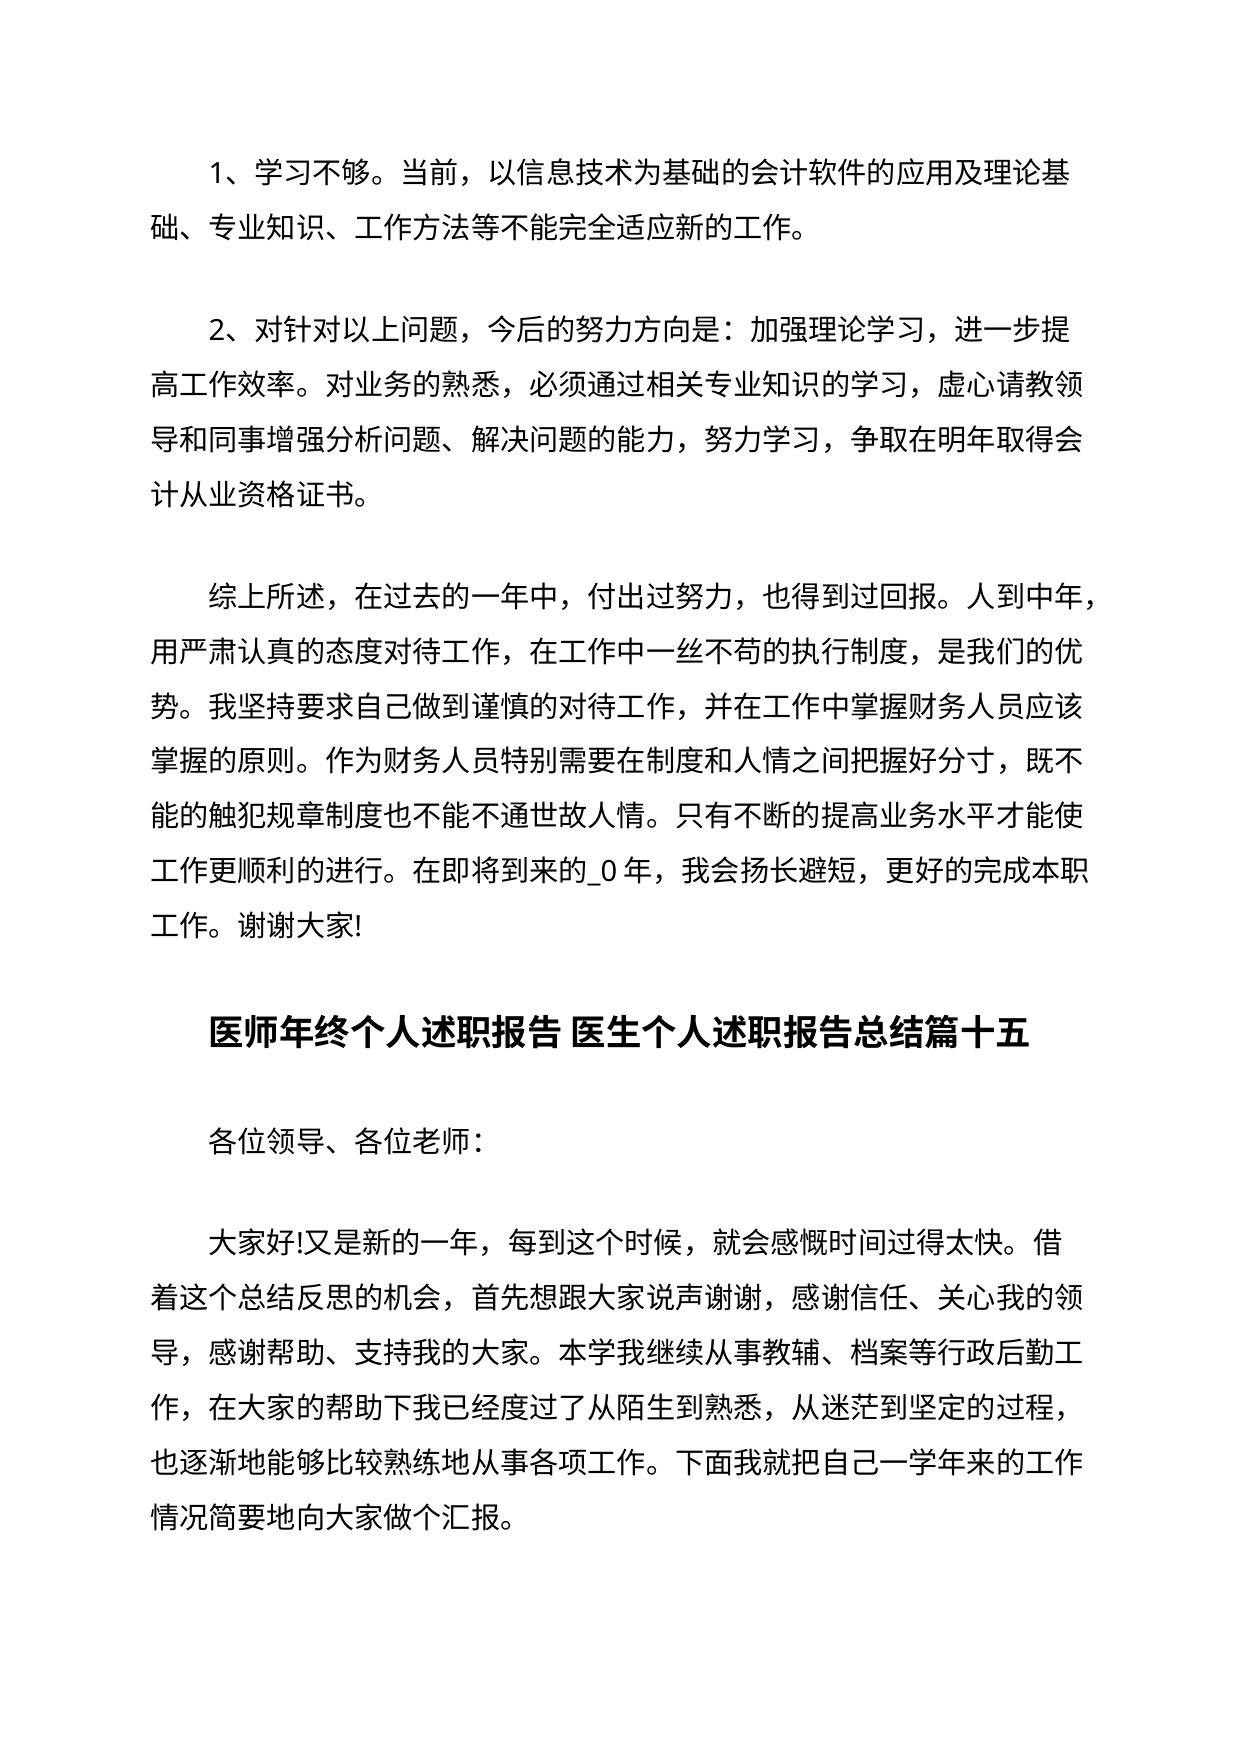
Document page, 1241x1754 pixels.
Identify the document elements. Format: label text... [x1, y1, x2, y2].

text 1、学习不够。当前，以信息技术为基础的会计软件的应用及理论基础、专业知识、工作方法等不能完全适应新的工作。 [150, 150, 1090, 247]
text 2、对针对以上问题，今后的努力方向是：加强理论学习，进一步提高工作效率。对业务的熟悉，必须通过相关专业知识的学习，虚心请教领导和同事增强分析问题、解决问题的能力，努力学习，争取在明年取得会计从业资格证书。 [150, 307, 1090, 514]
text 综上所述，在过去的一年中，付出过努力，也得到过回报。人到中年，用严肃认真的态度对待工作，在工作中一丝不苟的执行制度，是我们的优势。我坚持要求自己做到谨慎的对待工作，并在工作中掌握财务人员应该掌握的原则。作为财务人员特别需要在制度和人情之间把握好分寸，既不能的触犯规章制度也不能不通世故人情。只有不断的提高业务水平才能使工作更顺利的进行。在即将到来的_0年，我会扬长避短，更好的完成本职工作。谢谢大家! [150, 573, 1090, 945]
text 医师年终个人述职报告 医生个人述职报告总结篇十五 [150, 1005, 1090, 1056]
text 大家好!又是新的一年，每到这个时候，就会感慨时间过得太快。借着这个总结反思的机会，首先想跟大家说声谢谢，感谢信任、关心我的领导，感谢帮助、支持我的大家。本学我继续从事教辅、档案等行政后勤工作，在大家的帮助下我已经度过了从陌生到熟悉，从迷茫到坚定的过程，也逐渐地能够比较熟练地从事各项工作。下面我就把自己一学年来的工作情况简要地向大家做个汇报。 [150, 1220, 1090, 1537]
text 各位领导、各位老师： [150, 1118, 1090, 1161]
